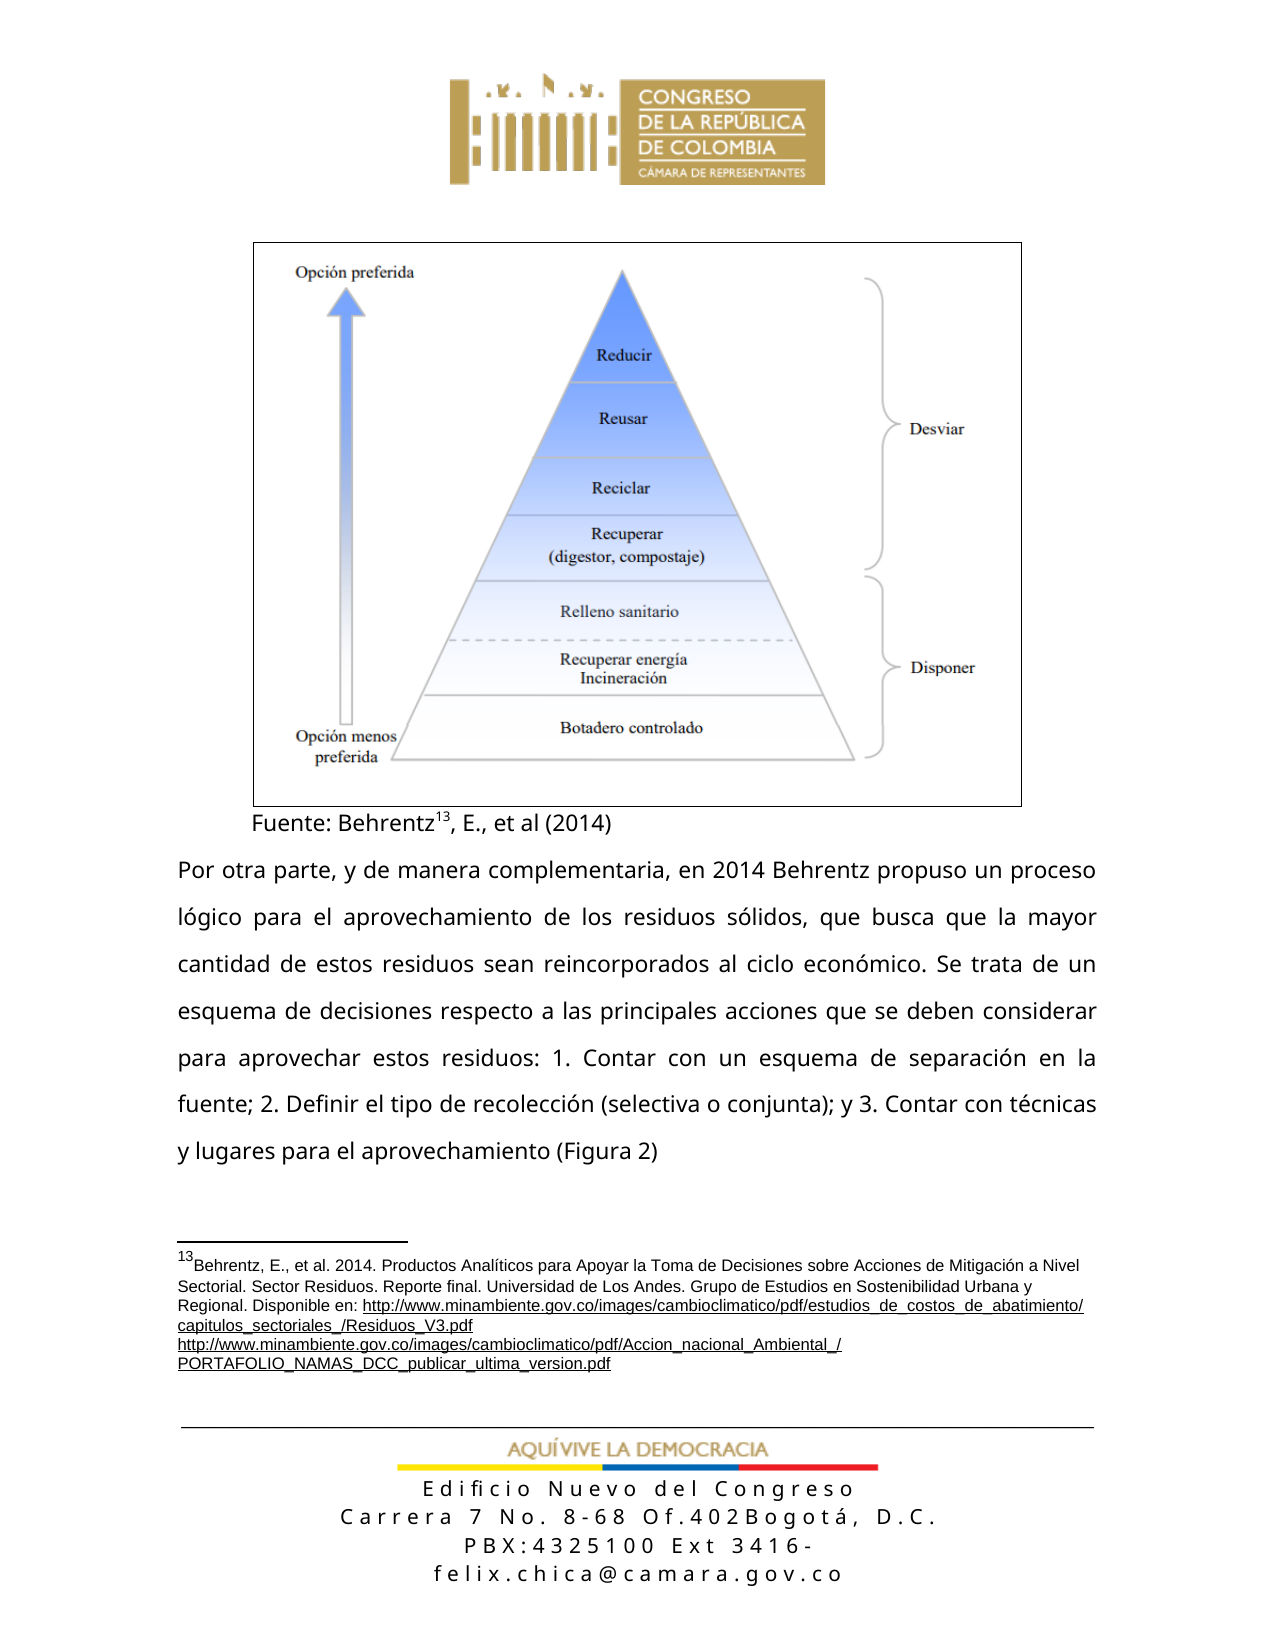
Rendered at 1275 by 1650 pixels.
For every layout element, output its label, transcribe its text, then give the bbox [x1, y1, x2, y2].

picture [265, 243, 1010, 792]
text Fuente: Behrentz, E., et al (2014) [251, 807, 1098, 838]
table_header [254, 243, 1021, 806]
picture [449, 73, 826, 185]
text Por otra parte, y de manera complementaria, en 2014 Behrentz propuso un proceso lógico para el aprovechamiento de los residuos sólidos, que busca que la mayor cantidad de estos residuos sean reincorporados al ciclo económico. Se trata de un esquema de decisiones respecto a las principales acciones que se deben considerar para aprovechar estos residuos: 1. Contar con un esquema de separación en la fuente; 2. Definir el tipo de recolección (selectiva o conjunta); y 3. Contar con técnicas y lugares para el aprovechamiento (Figura 2) [177, 854, 1098, 1167]
picture [382, 1430, 893, 1474]
